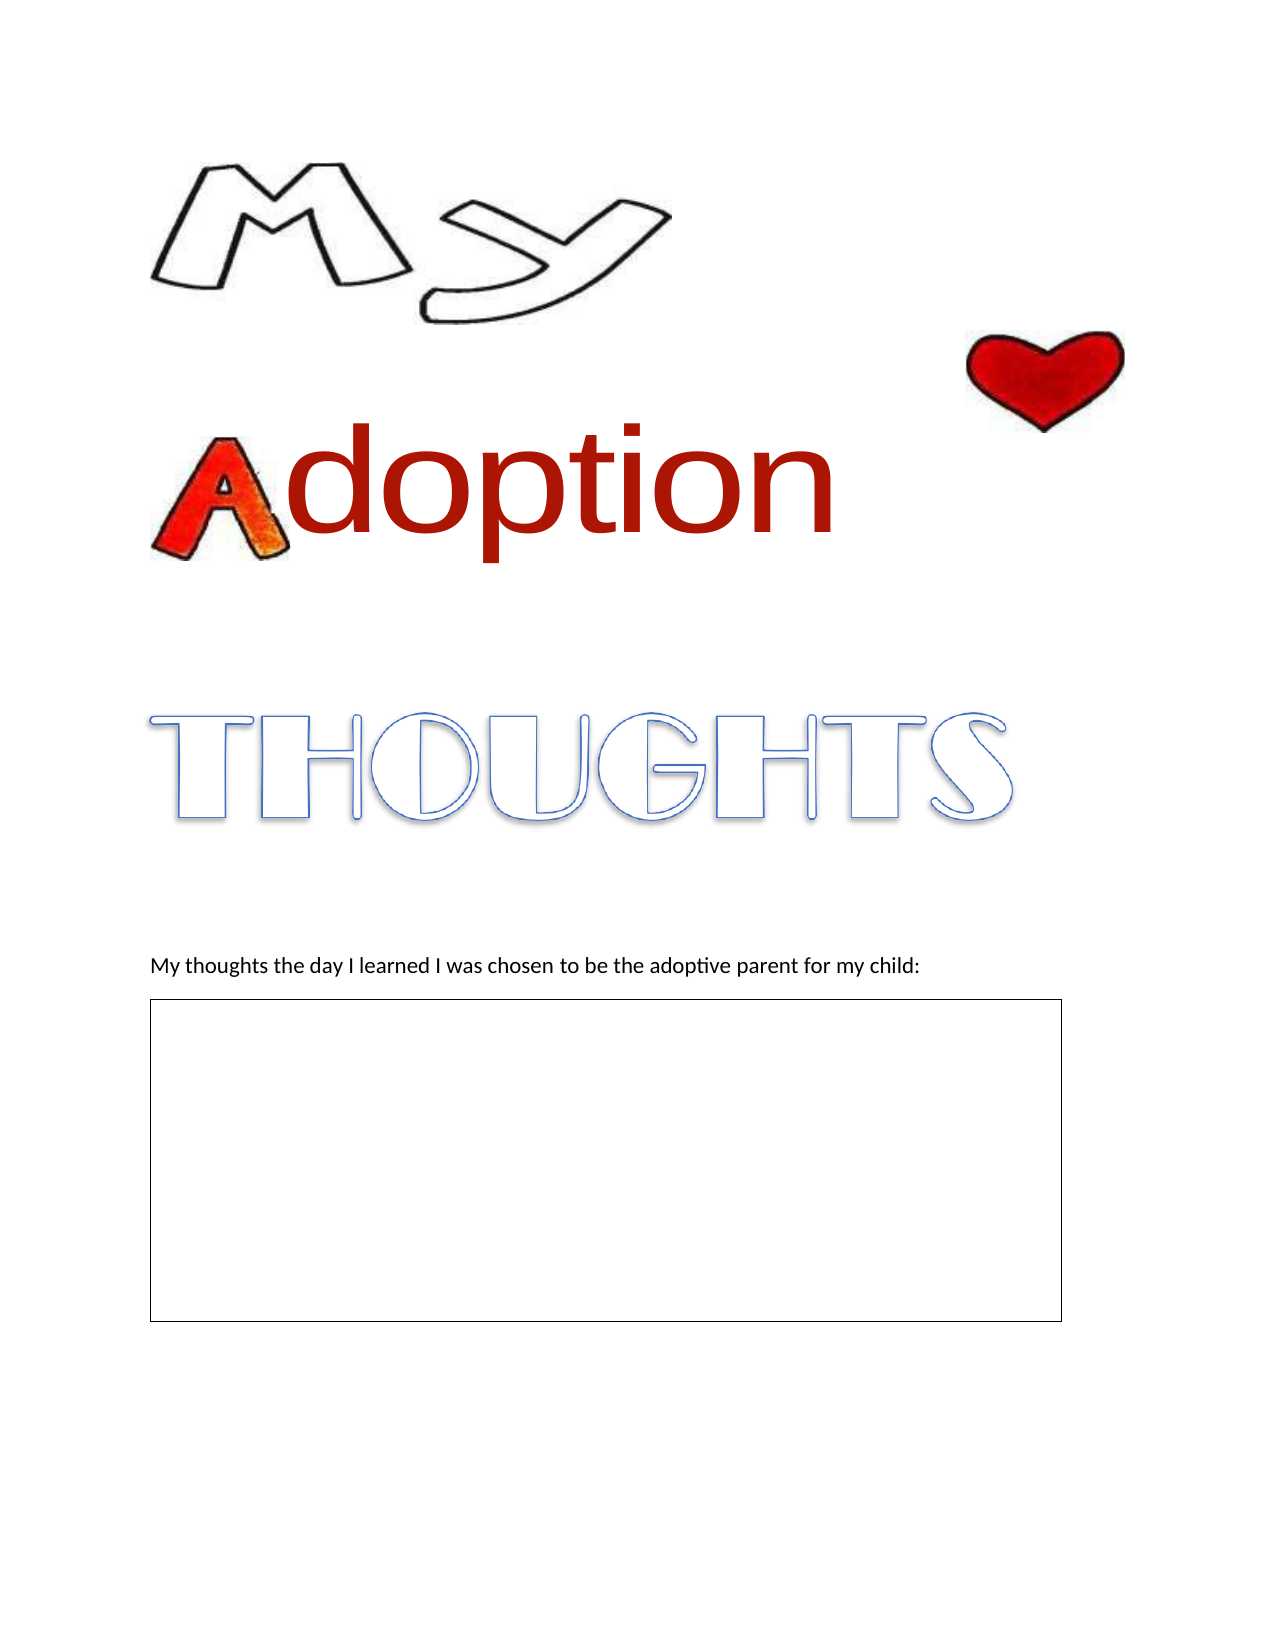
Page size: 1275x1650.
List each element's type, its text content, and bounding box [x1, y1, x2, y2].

picture [142, 709, 1020, 832]
picture [150, 436, 281, 561]
picture [965, 330, 1125, 433]
text My thoughts the day I learned I was chosen to be the adoptive parent for my child: [150, 951, 1135, 979]
text doption [281, 402, 1135, 565]
picture [150, 162, 672, 325]
